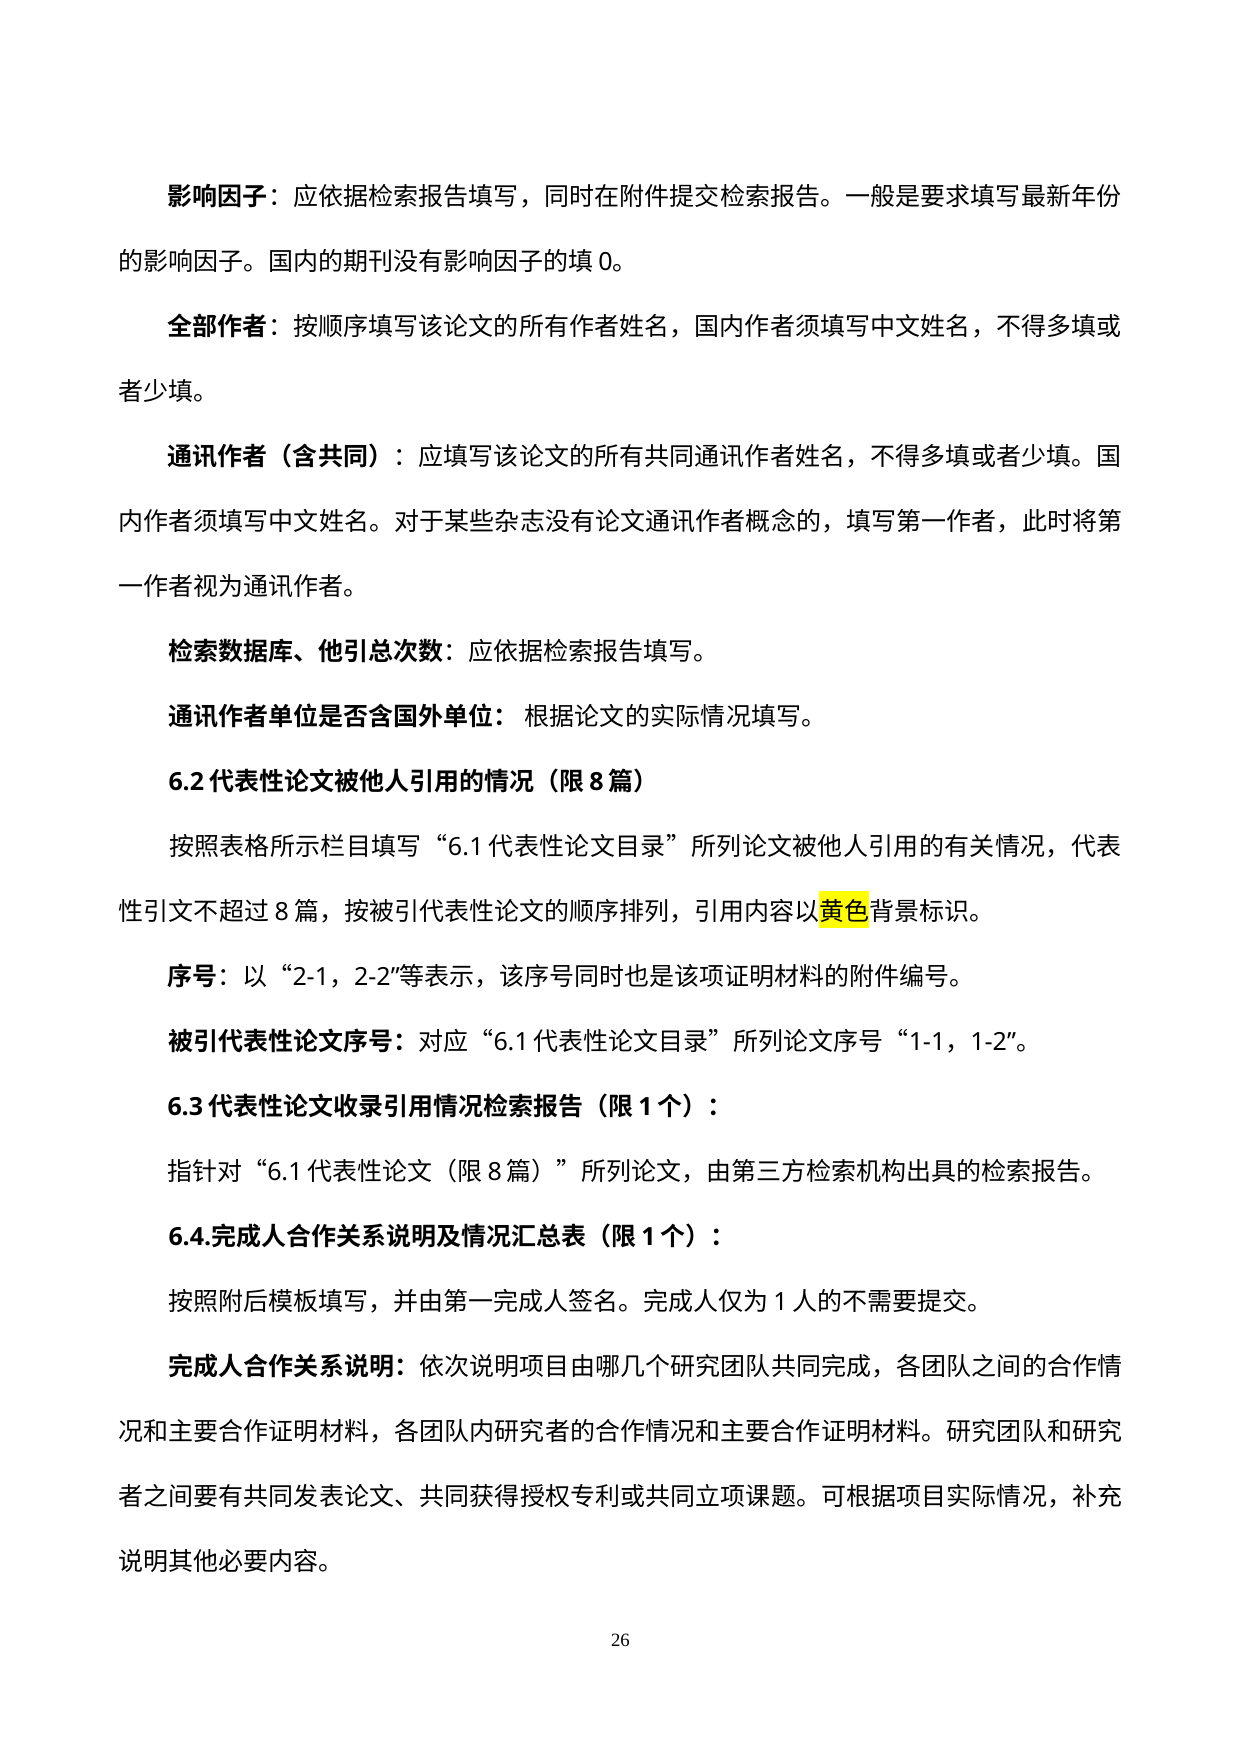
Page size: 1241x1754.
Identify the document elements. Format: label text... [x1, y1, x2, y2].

text 检索数据库、他引总次数：应依据检索报告填写。 [118, 617, 1122, 682]
text 6.4.完成人合作关系说明及情况汇总表（限1个）： [118, 1202, 1122, 1267]
text 序号：以“2-1，2-2”等表示，该序号同时也是该项证明材料的附件编号。 [118, 942, 1122, 1007]
text 被引代表性论文序号：对应“6.1代表性论文目录”所列论文序号“1-1，1-2”。 [118, 1007, 1122, 1072]
text 6.3代表性论文收录引用情况检索报告（限1个）： [118, 1072, 1122, 1137]
text 通讯作者单位是否含国外单位： 根据论文的实际情况填写。 [118, 682, 1122, 747]
text 按照附后模板填写，并由第一完成人签名。完成人仅为1人的不需要提交。 [118, 1267, 1122, 1332]
text 指针对“6.1代表性论文（限8篇）”所列论文，由第三方检索机构出具的检索报告。 [118, 1137, 1122, 1202]
text 影响因子：应依据检索报告填写，同时在附件提交检索报告。一般是要求填写最新年份的影响因子。国内的期刊没有影响因子的填0。 [118, 162, 1122, 292]
text 全部作者：按顺序填写该论文的所有作者姓名，国内作者须填写中文姓名，不得多填或者少填。 [118, 292, 1122, 422]
text 6.2代表性论文被他人引用的情况（限8篇） [118, 747, 1122, 812]
text 通讯作者（含共同）：应填写该论文的所有共同通讯作者姓名，不得多填或者少填。国内作者须填写中文姓名。对于某些杂志没有论文通讯作者概念的，填写第一作者，此时将第一作者视为通讯作者。 [118, 422, 1122, 617]
text 完成人合作关系说明：依次说明项目由哪几个研究团队共同完成，各团队之间的合作情况和主要合作证明材料，各团队内研究者的合作情况和主要合作证明材料。研究团队和研究者之间要有共同发表论文、共同获得授权专利或共同立项课题。可根据项目实际情况，补充说明其他必要内容。 [118, 1332, 1122, 1592]
text 按照表格所示栏目填写“6.1代表性论文目录”所列论文被他人引用的有关情况，代表性引文不超过8篇，按被引代表性论文的顺序排列，引用内容以黄色背景标识。 [118, 812, 1122, 942]
